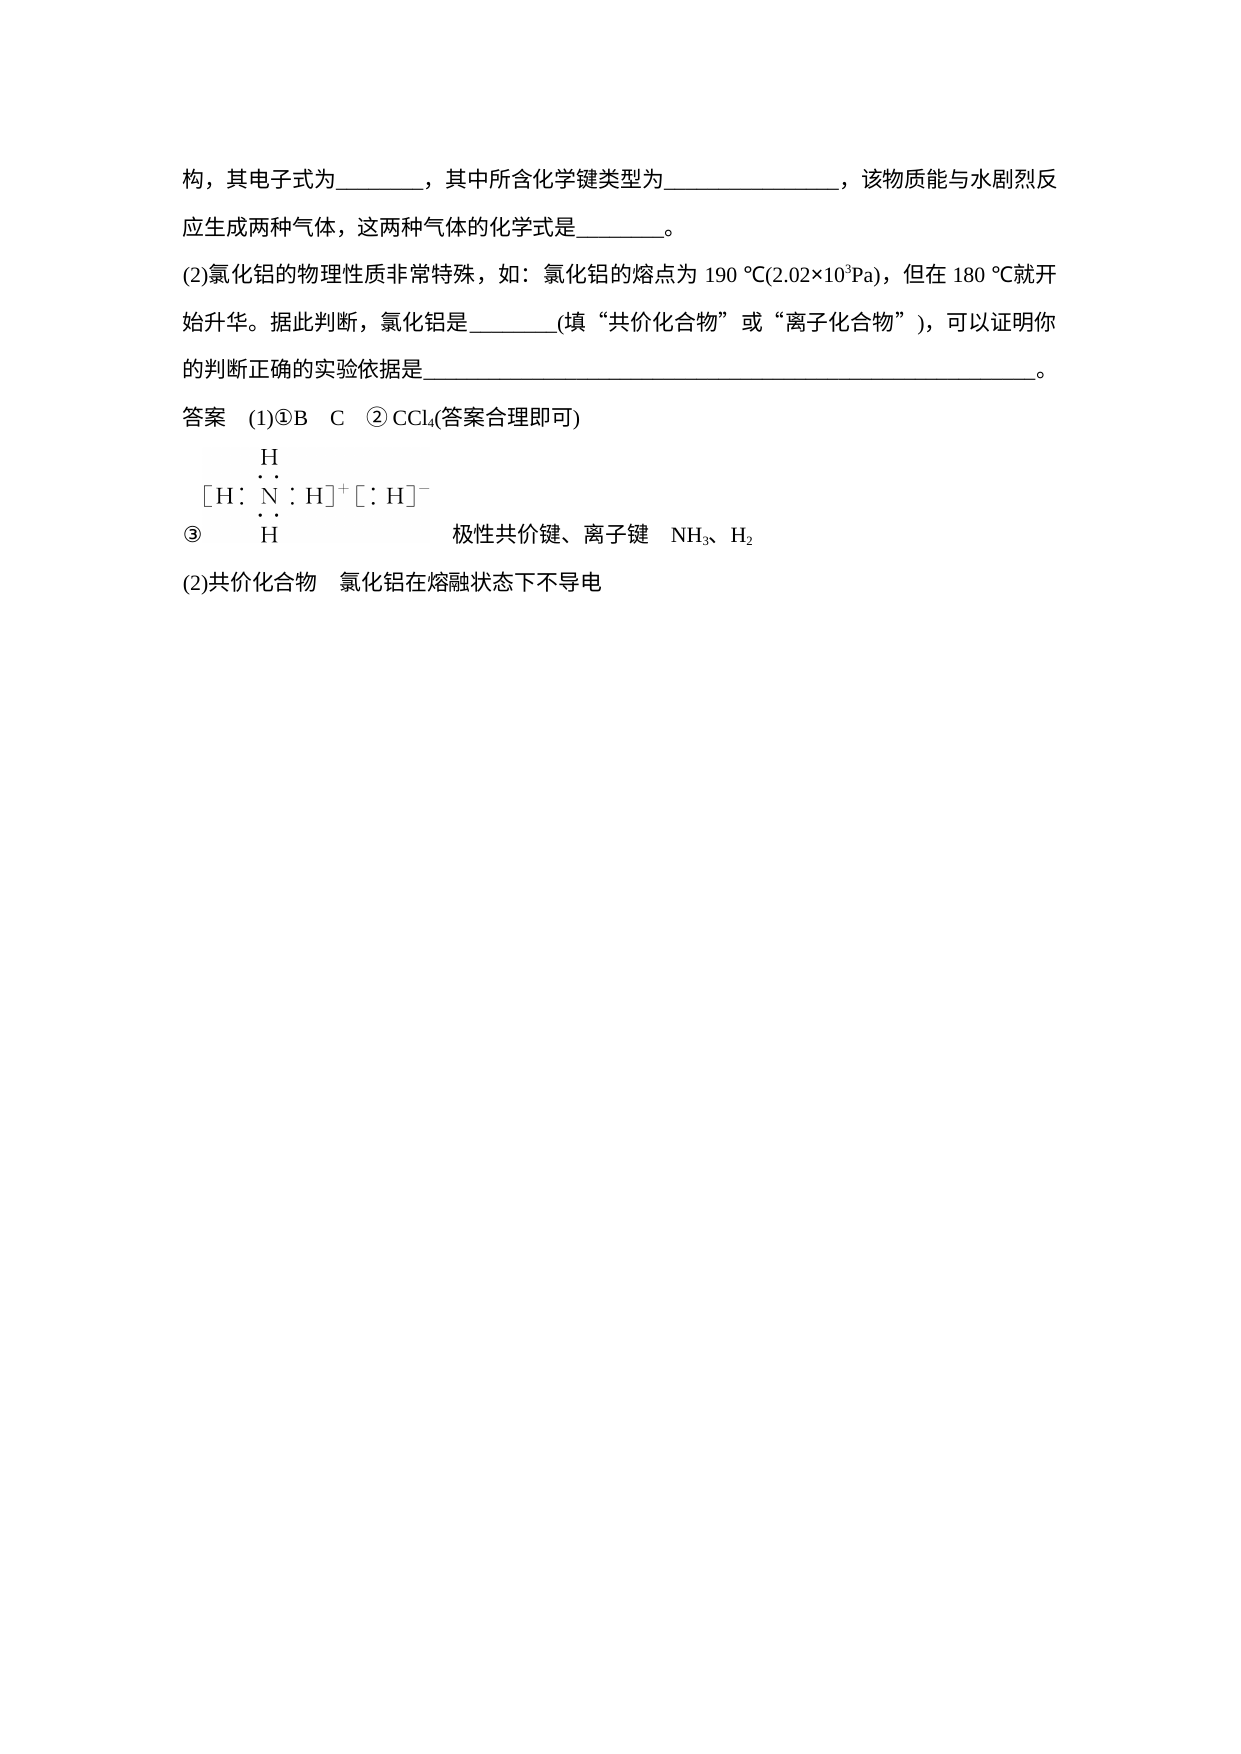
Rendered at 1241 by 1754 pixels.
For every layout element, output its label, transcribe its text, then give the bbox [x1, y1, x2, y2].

picture [202, 447, 430, 543]
text 答案 (1)①B C ②CCl4(答案合理即可) [183, 399, 1058, 431]
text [183, 162, 1058, 241]
text (2)共价化合物 氯化铝在熔融状态下不导电 [183, 565, 1058, 597]
text (2)氯化铝的物理性质非常特殊，如：氯化铝的熔点为190 ℃(2.02×103Pa)，但在180 ℃就开始升华。据此判断，氯化铝是________(填“共价化合物”或“离子化合物”)，可以证明你的判断正确的实验依据是________________________________________________________。 [183, 257, 1058, 384]
text ③ 极性共价键、离子键 NH3、H2 [183, 447, 1058, 549]
